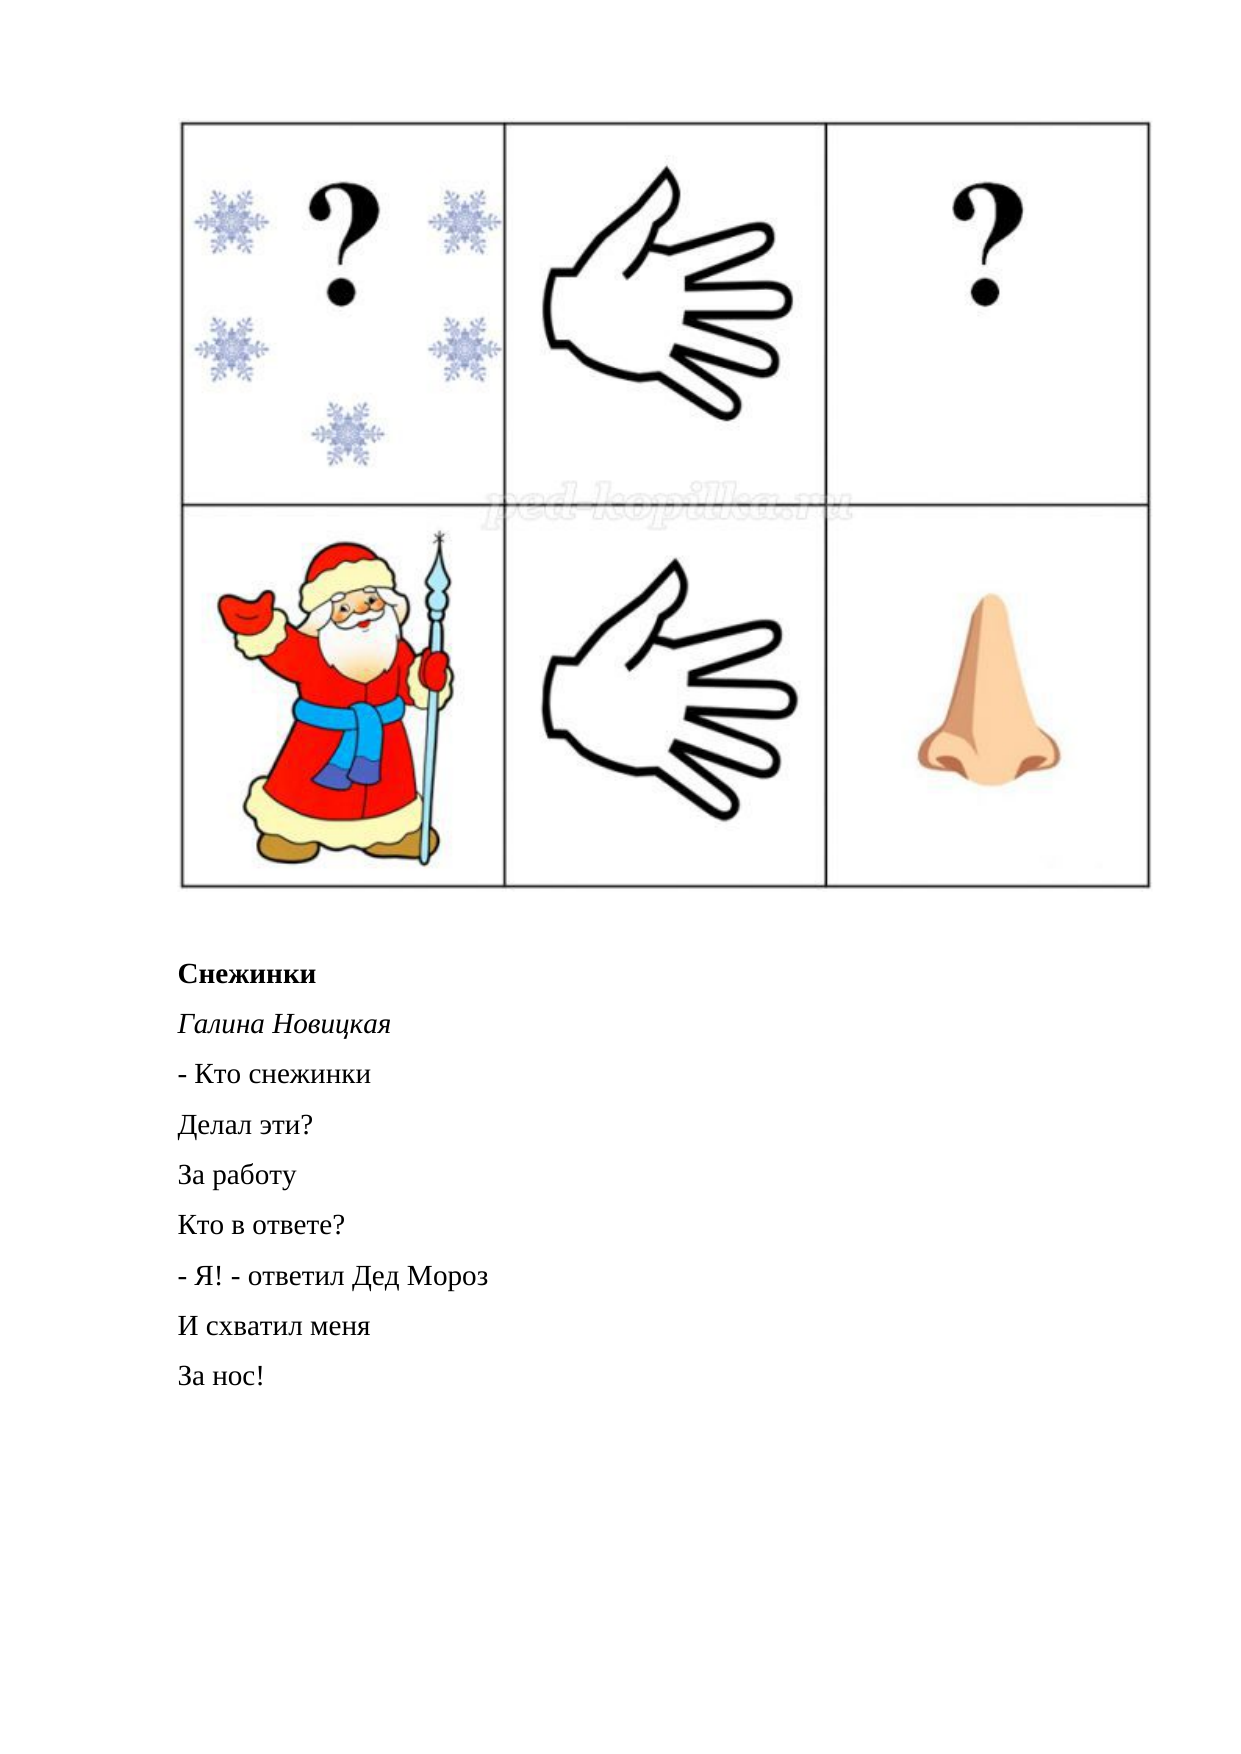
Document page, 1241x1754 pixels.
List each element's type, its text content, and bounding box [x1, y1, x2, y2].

picture [177, 118, 1159, 892]
text Снежинки Галина Новицкая - Кто снежинки Делал эти? За работу Кто в ответе? - Я! - ответил Дед Мороз И схватил меня За нос! [177, 906, 1152, 1392]
